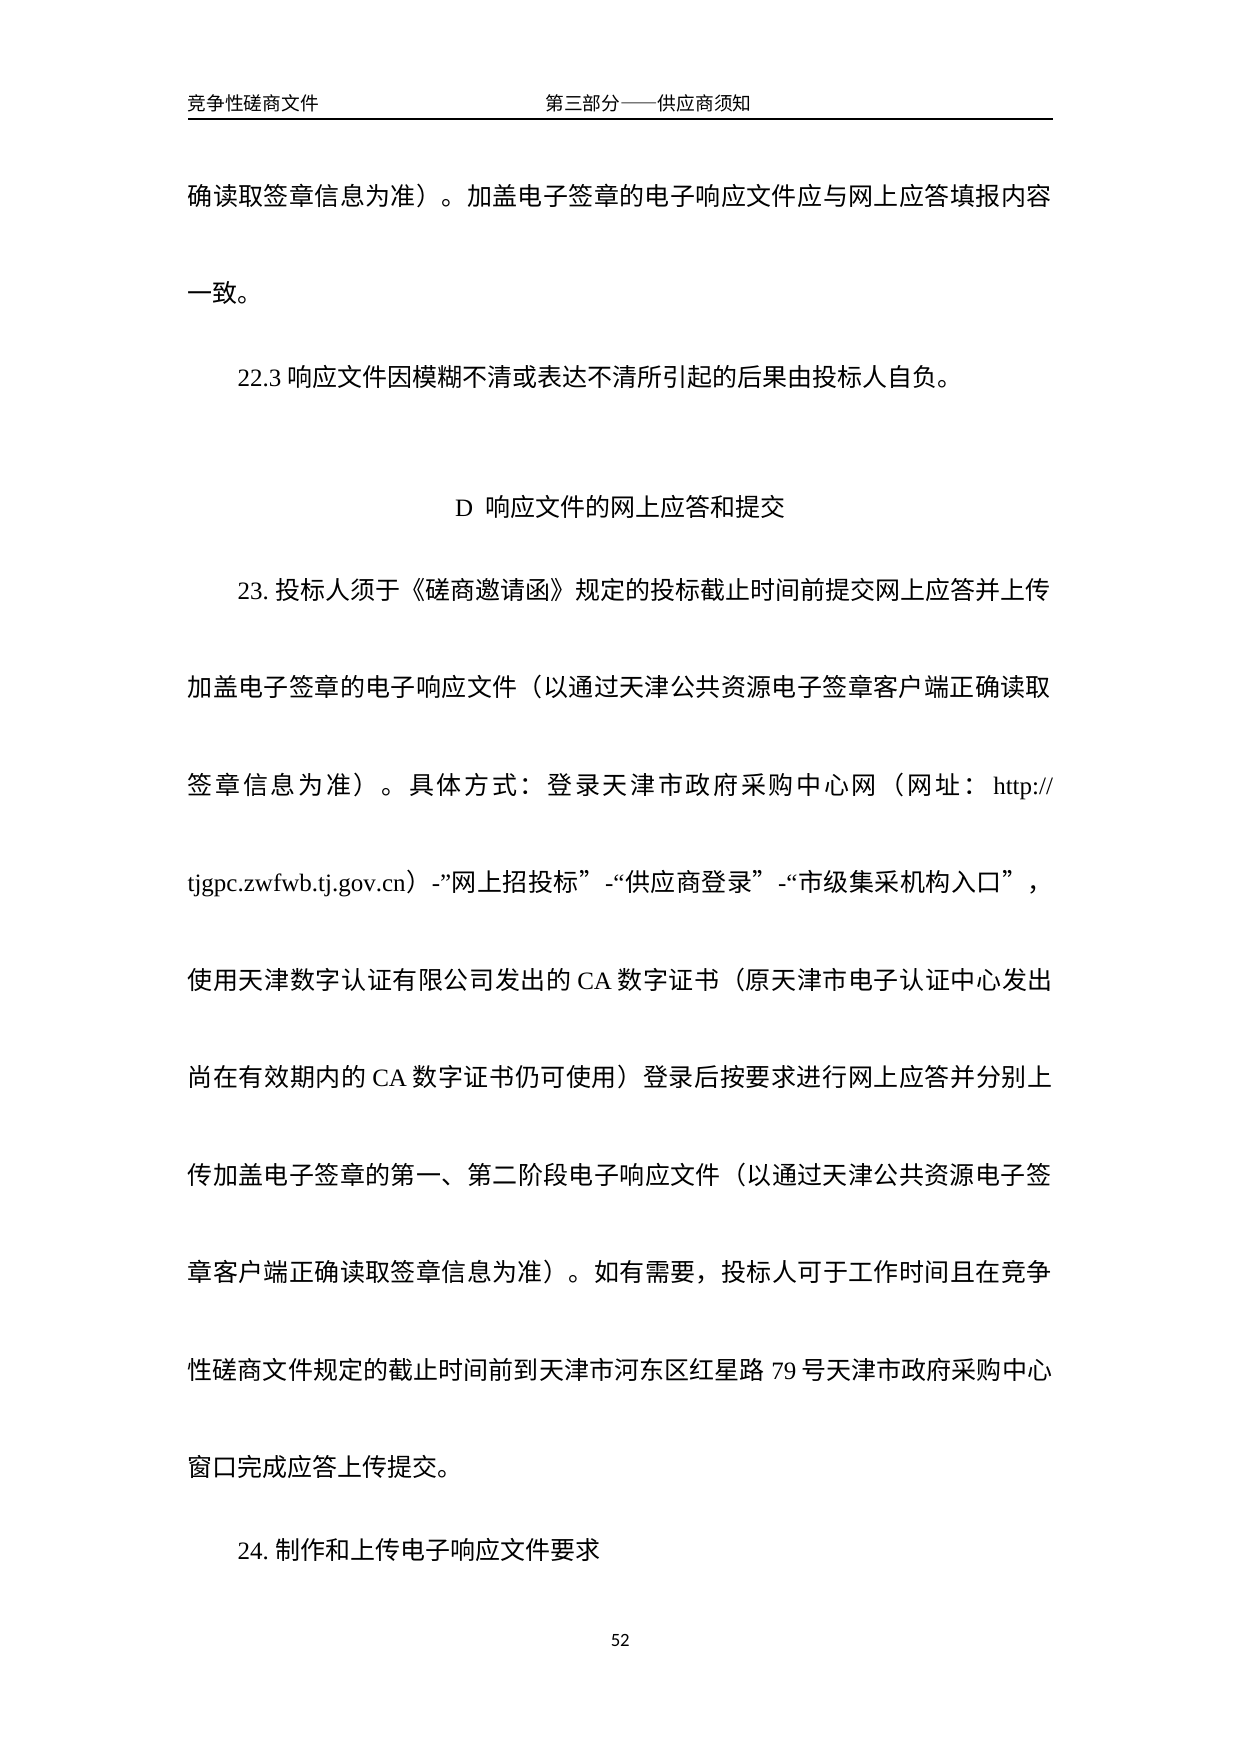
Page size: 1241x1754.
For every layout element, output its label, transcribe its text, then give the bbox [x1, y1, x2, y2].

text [187, 162, 1053, 324]
text 24. 制作和上传电子响应文件要求 [187, 1516, 1053, 1581]
text D 响应文件的网上应答和提交 [187, 473, 1053, 538]
text 23. 投标人须于《磋商邀请函》规定的投标截止时间前提交网上应答并上传加盖电子签章的电子响应文件（以通过天津公共资源电子签章客户端正确读取签章信息为准）。具体方式：登录天津市政府采购中心网（网址：http://tjgpc.zwfwb.tj.gov.cn）-”网上招投标”-“供应商登录”-“市级集采机构入口”，使用天津数字认证有限公司发出的CA数字证书（原天津市电子认证中心发出尚在有效期内的CA数字证书仍可使用）登录后按要求进行网上应答并分别上传加盖电子签章的第一、第二阶段电子响应文件（以通过天津公共资源电子签章客户端正确读取签章信息为准）。如有需要，投标人可于工作时间且在竞争性磋商文件规定的截止时间前到天津市河东区红星路79号天津市政府采购中心窗口完成应答上传提交。 [187, 556, 1053, 1498]
text 22.3 响应文件因模糊不清或表达不清所引起的后果由投标人自负。 [187, 343, 1053, 408]
